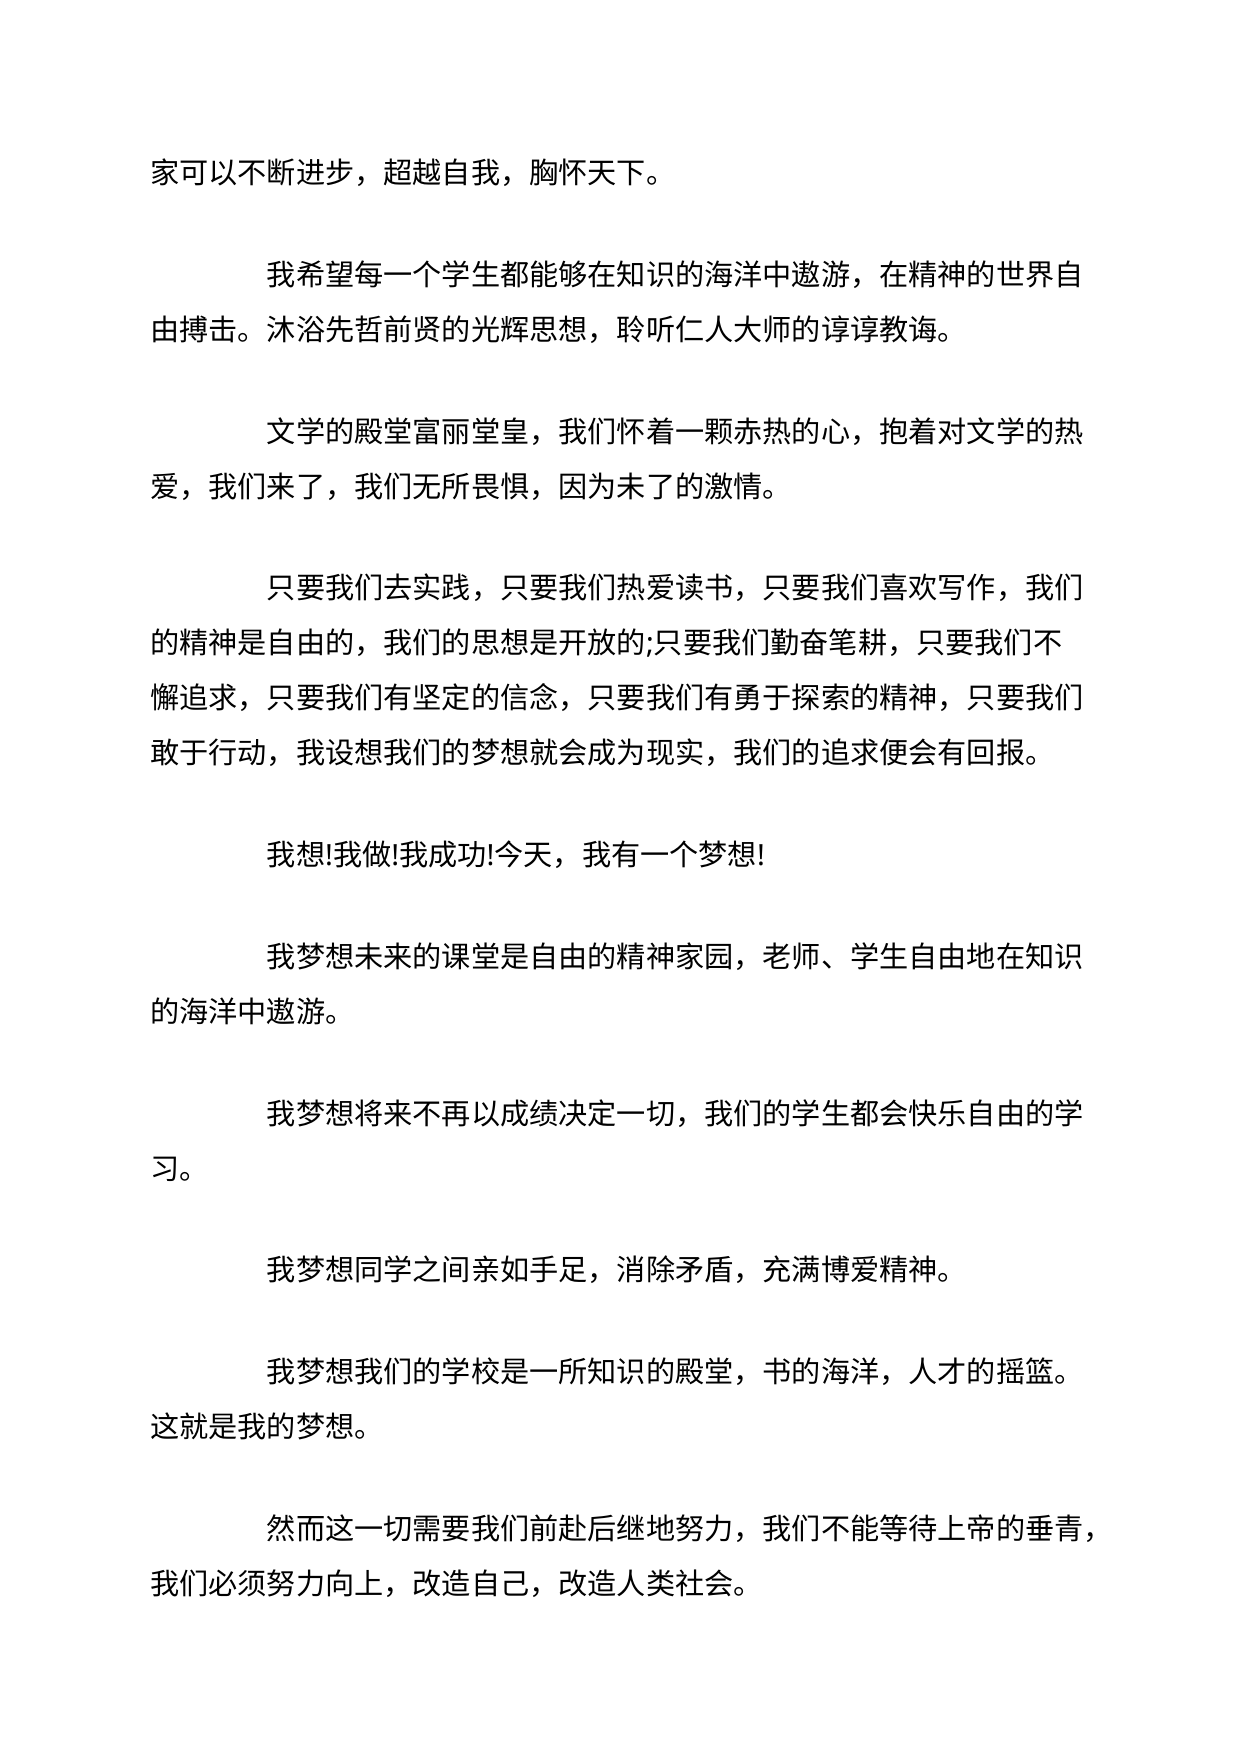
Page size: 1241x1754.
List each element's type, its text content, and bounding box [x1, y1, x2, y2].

text 我梦想同学之间亲如手足，消除矛盾，充满博爱精神。 [150, 1247, 1090, 1289]
text 文学的殿堂富丽堂皇，我们怀着一颗赤热的心，抱着对文学的热爱，我们来了，我们无所畏惧，因为未了的激情。 [150, 408, 1090, 506]
text 只要我们去实践，只要我们热爱读书，只要我们喜欢写作，我们的精神是自由的，我们的思想是开放的;只要我们勤奋笔耕，只要我们不懈追求，只要我们有坚定的信念，只要我们有勇于探索的精神，只要我们敢于行动，我设想我们的梦想就会成为现实，我们的追求便会有回报。 [150, 565, 1090, 772]
text 然而这一切需要我们前赴后继地努力，我们不能等待上帝的垂青，我们必须努力向上，改造自己，改造人类社会。 [150, 1505, 1090, 1603]
text 我梦想未来的课堂是自由的精神家园，老师、学生自由地在知识的海洋中遨游。 [150, 934, 1090, 1031]
text 我想!我做!我成功!今天，我有一个梦想! [150, 832, 1090, 874]
text 我希望每一个学生都能够在知识的海洋中遨游，在精神的世界自由搏击。沐浴先哲前贤的光辉思想，聆听仁人大师的谆谆教诲。 [150, 252, 1090, 349]
text 我梦想我们的学校是一所知识的殿堂，书的海洋，人才的摇篮。这就是我的梦想。 [150, 1349, 1090, 1446]
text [150, 150, 1090, 192]
text 我梦想将来不再以成绩决定一切，我们的学生都会快乐自由的学习。 [150, 1090, 1090, 1187]
